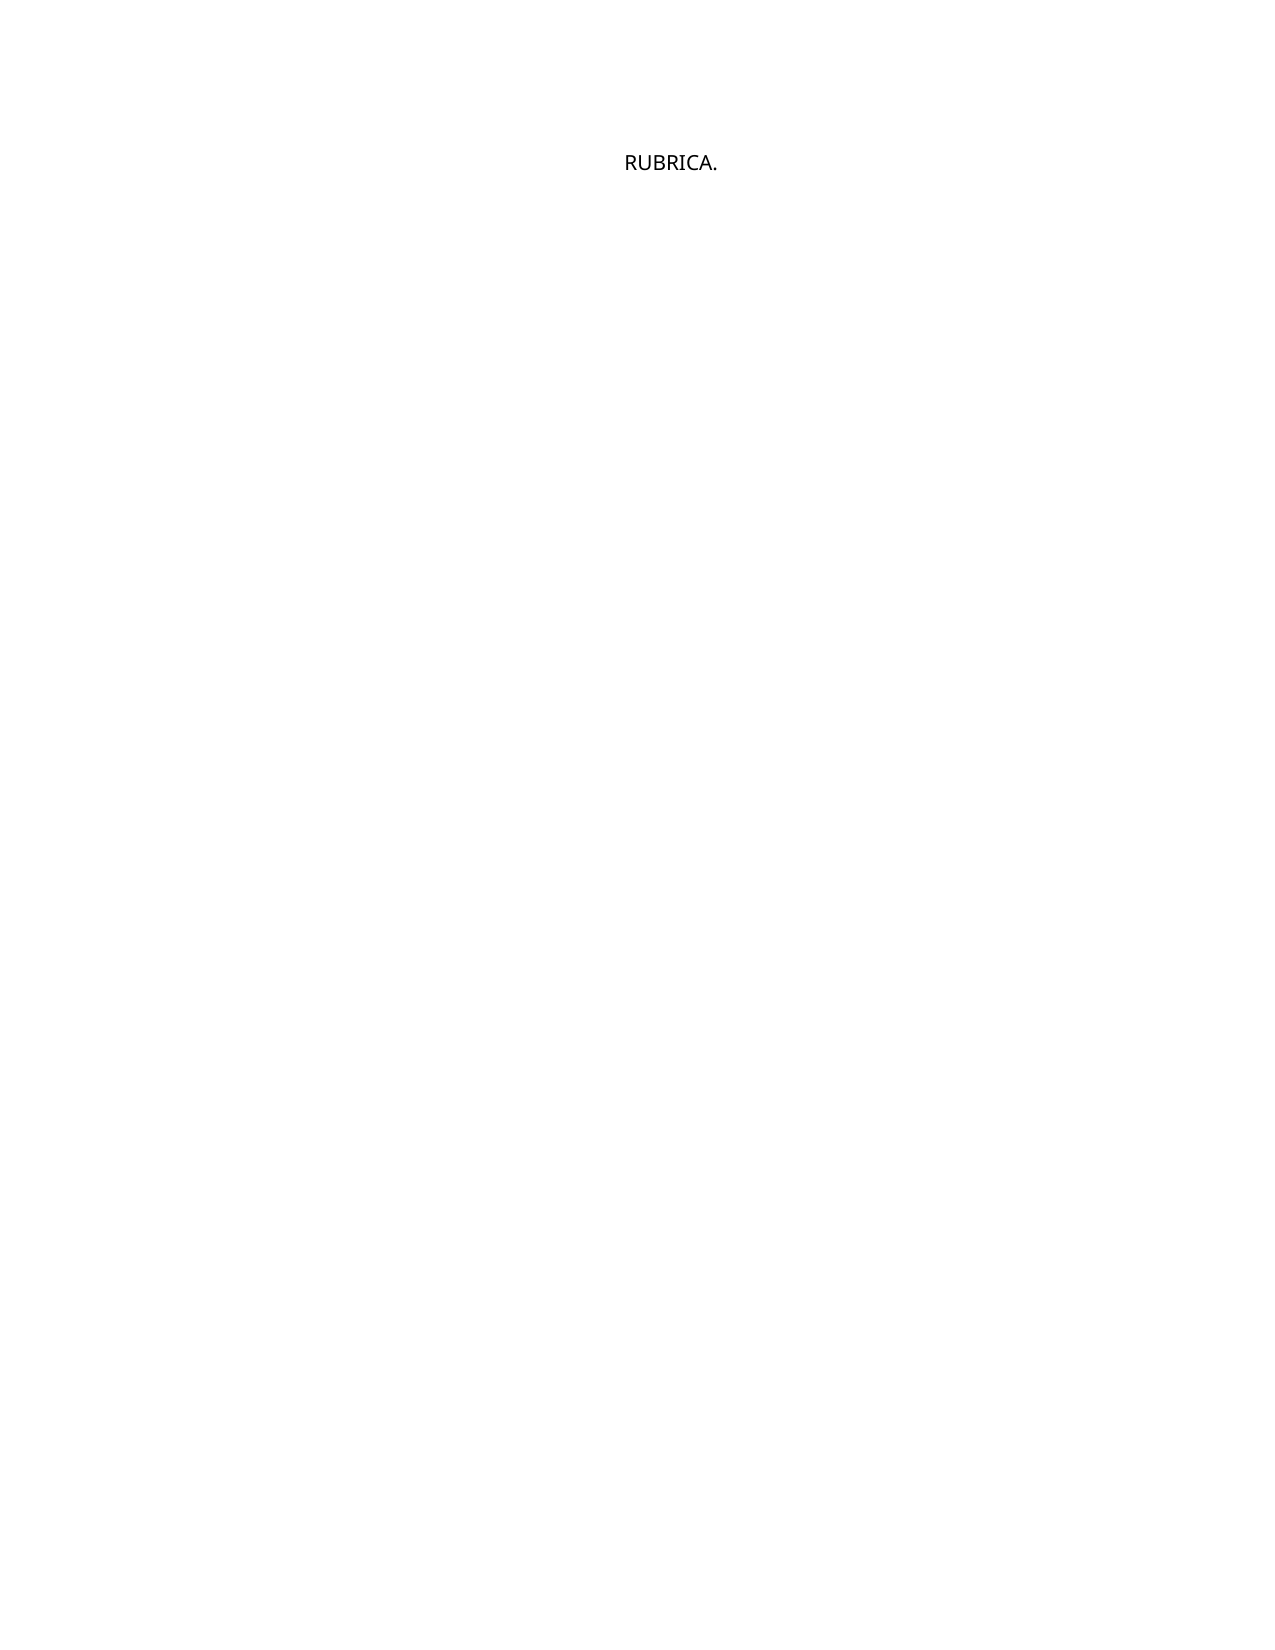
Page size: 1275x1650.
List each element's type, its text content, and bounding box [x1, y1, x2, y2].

text RUBRICA. [215, 148, 1127, 176]
